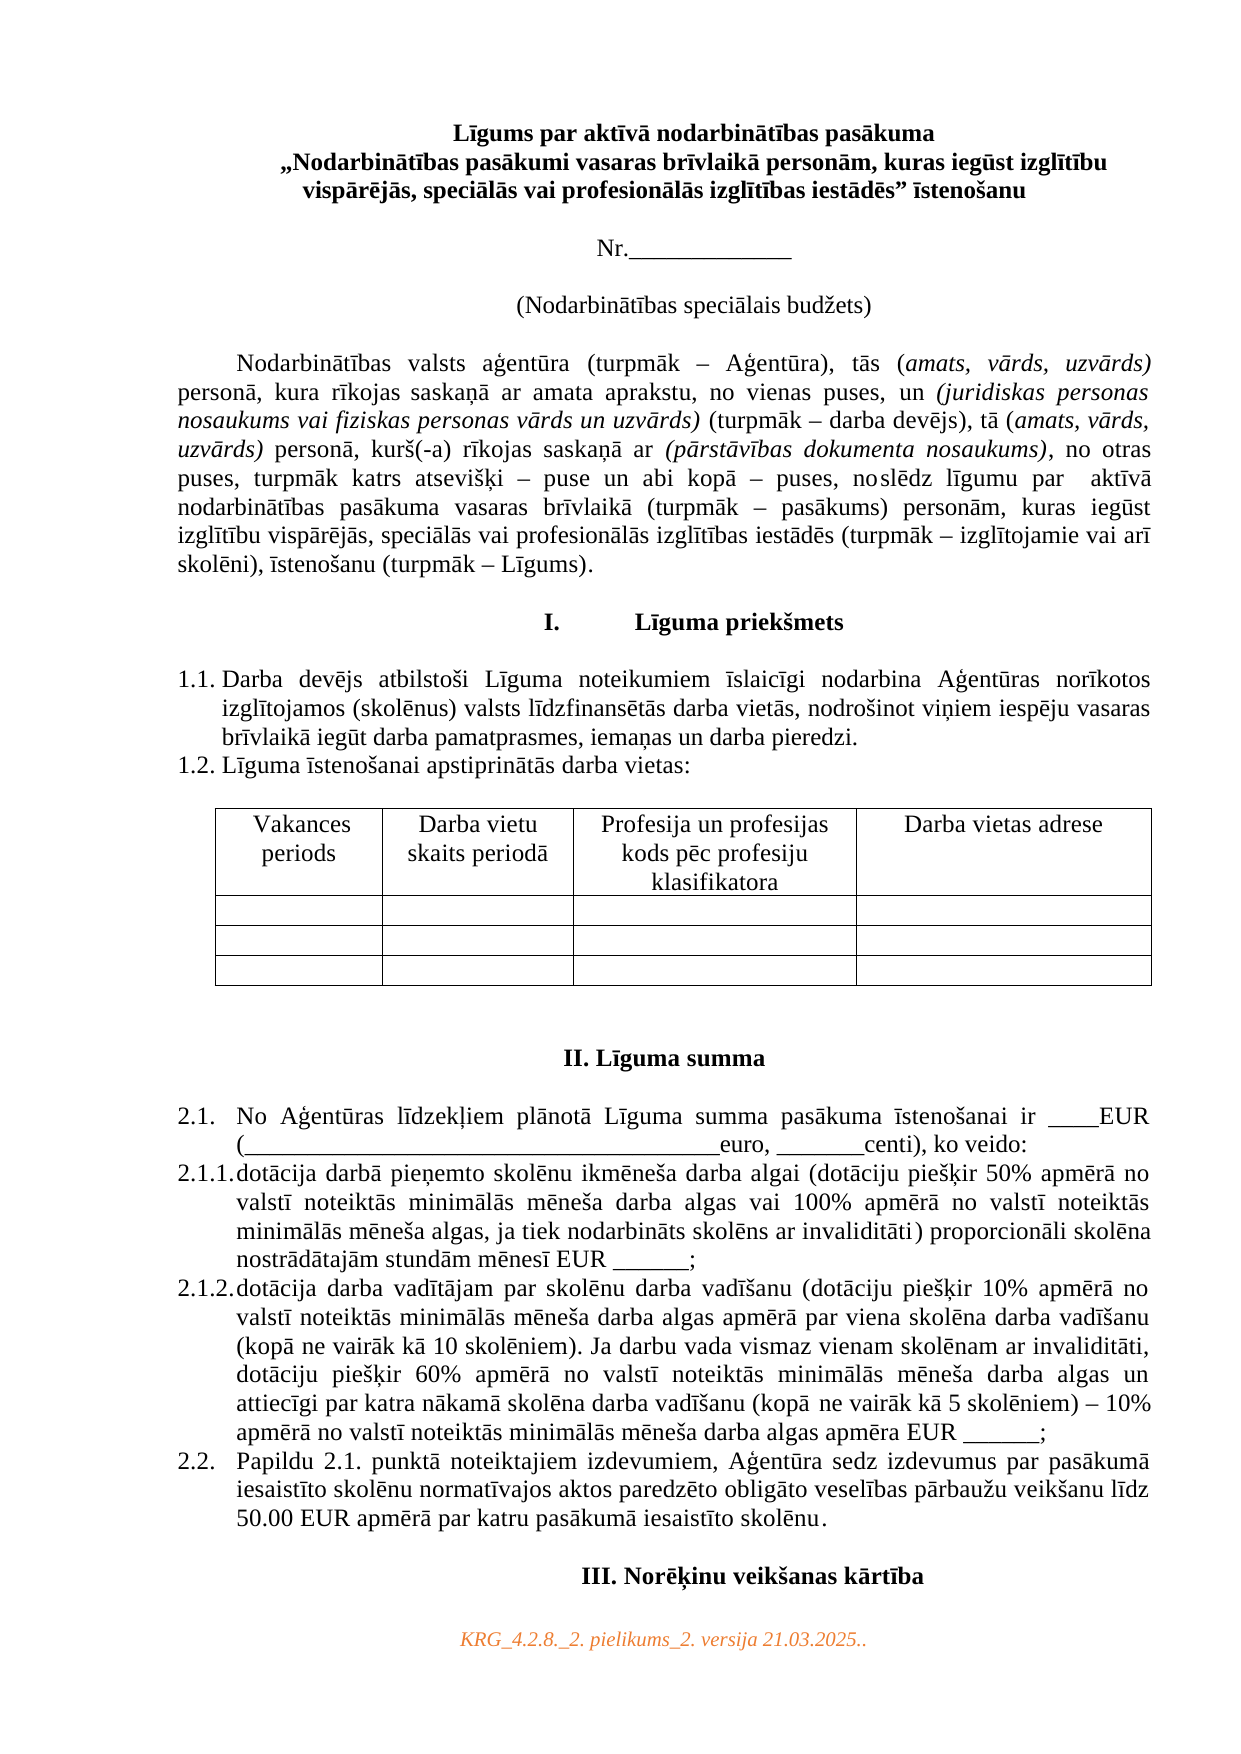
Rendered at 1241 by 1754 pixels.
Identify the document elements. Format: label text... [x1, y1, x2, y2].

table_cell [574, 956, 856, 985]
list Papildu 2.1. punktā noteiktajiem izdevumiem, Aģentūra sedz izdevumus par pasākumā iesaistīto skolēnu normatīvajos aktos paredzēto obligāto veselības pārbaužu veikšanu līdz 50.00 EUR apmērā par katru pasākumā iesaistīto skolēnu. [177, 1446, 1152, 1532]
subtitle Līgums par aktīvā nodarbinātības pasākuma [177, 118, 1152, 147]
table_header Vakances periods [216, 809, 382, 895]
table_cell [574, 926, 856, 955]
list Darba devējs atbilstoši Līguma noteikumiem īslaicīgi nodarbina Aģentūras norīkotos izglītojamos (skolēnus) valsts līdzfinansētās darba vietās, nodrošinot viņiem iespēju vasaras brīvlaikā iegūt darba pamatprasmes, iemaņas un darba pieredzi. [177, 664, 1152, 751]
text Nr._____________ [177, 233, 1152, 262]
table_cell [857, 956, 1151, 985]
list dotācija darba vadītājam par skolēnu darba vadīšanu (dotāciju piešķir 10% apmērā no valstī noteiktās minimālās mēneša darba algas apmērā par viena skolēna darba vadīšanu (kopā ne vairāk kā 10 skolēniem). Ja darbu vada vismaz vienam skolēnam ar invaliditāti, dotāciju piešķir 60% apmērā no valstī noteiktās minimālās mēneša darba algas un attiecīgi par katra nākamā skolēna darba vadīšanu (kopā ne vairāk kā 5 skolēniem) – 10% apmērā no valstī noteiktās minimālās mēneša darba algas apmēra EUR ______; [177, 1273, 1152, 1446]
table_cell [216, 896, 382, 925]
list No Aģentūras līdzekļiem plānotā Līguma summa pasākuma īstenošanai ir ____EUR (______________________________________euro, _______centi), ko veido: [177, 1101, 1152, 1158]
table_cell [383, 926, 573, 955]
table_cell [216, 956, 382, 985]
table_header Darba vietu skaits periodā [383, 809, 573, 895]
list Līguma īstenošanai apstiprinātās darba vietas: [177, 751, 1152, 779]
subtitle „Nodarbinātības pasākumi vasaras brīvlaikā personām, kuras iegūst izglītību vispārējās, speciālās vai profesionālās izglītības iestādēs” īstenošanu [177, 147, 1152, 204]
table_cell [857, 926, 1151, 955]
list Līguma priekšmets [177, 607, 1152, 636]
text Nodarbinātības valsts aģentūra (turpmāk – Aģentūra), tās (amats, vārds, uzvārds) personā, kura rīkojas saskaņā ar amata aprakstu, no vienas puses, un (juridiskas personas nosaukums vai fiziskas personas vārds un uzvārds) (turpmāk – darba devējs), tā (amats, vārds, uzvārds) personā, kurš(-a) rīkojas saskaņā ar (pārstāvības dokumenta nosaukums), no otras puses, turpmāk katrs atsevišķi – puse un abi kopā – puses, noslēdz līgumu par aktīvā nodarbinātības pasākuma vasaras brīvlaikā (turpmāk – pasākums) personām, kuras iegūst izglītību vispārējās, speciālās vai profesionālās izglītības iestādēs (turpmāk – izglītojamie vai arī skolēni), īstenošanu (turpmāk – Līgums). [177, 348, 1152, 578]
text III. Norēķinu veikšanas kārtība [295, 1561, 1152, 1589]
table_cell [383, 956, 573, 985]
table_header Profesija un profesijas kods pēc profesiju klasifikatora [574, 809, 856, 895]
table_cell [383, 896, 573, 925]
table_cell [216, 926, 382, 955]
text (Nodarbinātības speciālais budžets) [177, 291, 1152, 319]
list dotācija darbā pieņemto skolēnu ikmēneša darba algai (dotāciju piešķir 50% apmērā no valstī noteiktās minimālās mēneša darba algas vai 100% apmērā no valstī noteiktās minimālās mēneša algas, ja tiek nodarbināts skolēns ar invaliditāti) proporcionāli skolēna nostrādātajām stundām mēnesī EUR ______; [177, 1158, 1152, 1273]
text II. Līguma summa [177, 1043, 1152, 1072]
table_header Darba vietas adrese [857, 809, 1151, 895]
table_cell [857, 896, 1151, 925]
table_cell [574, 896, 856, 925]
